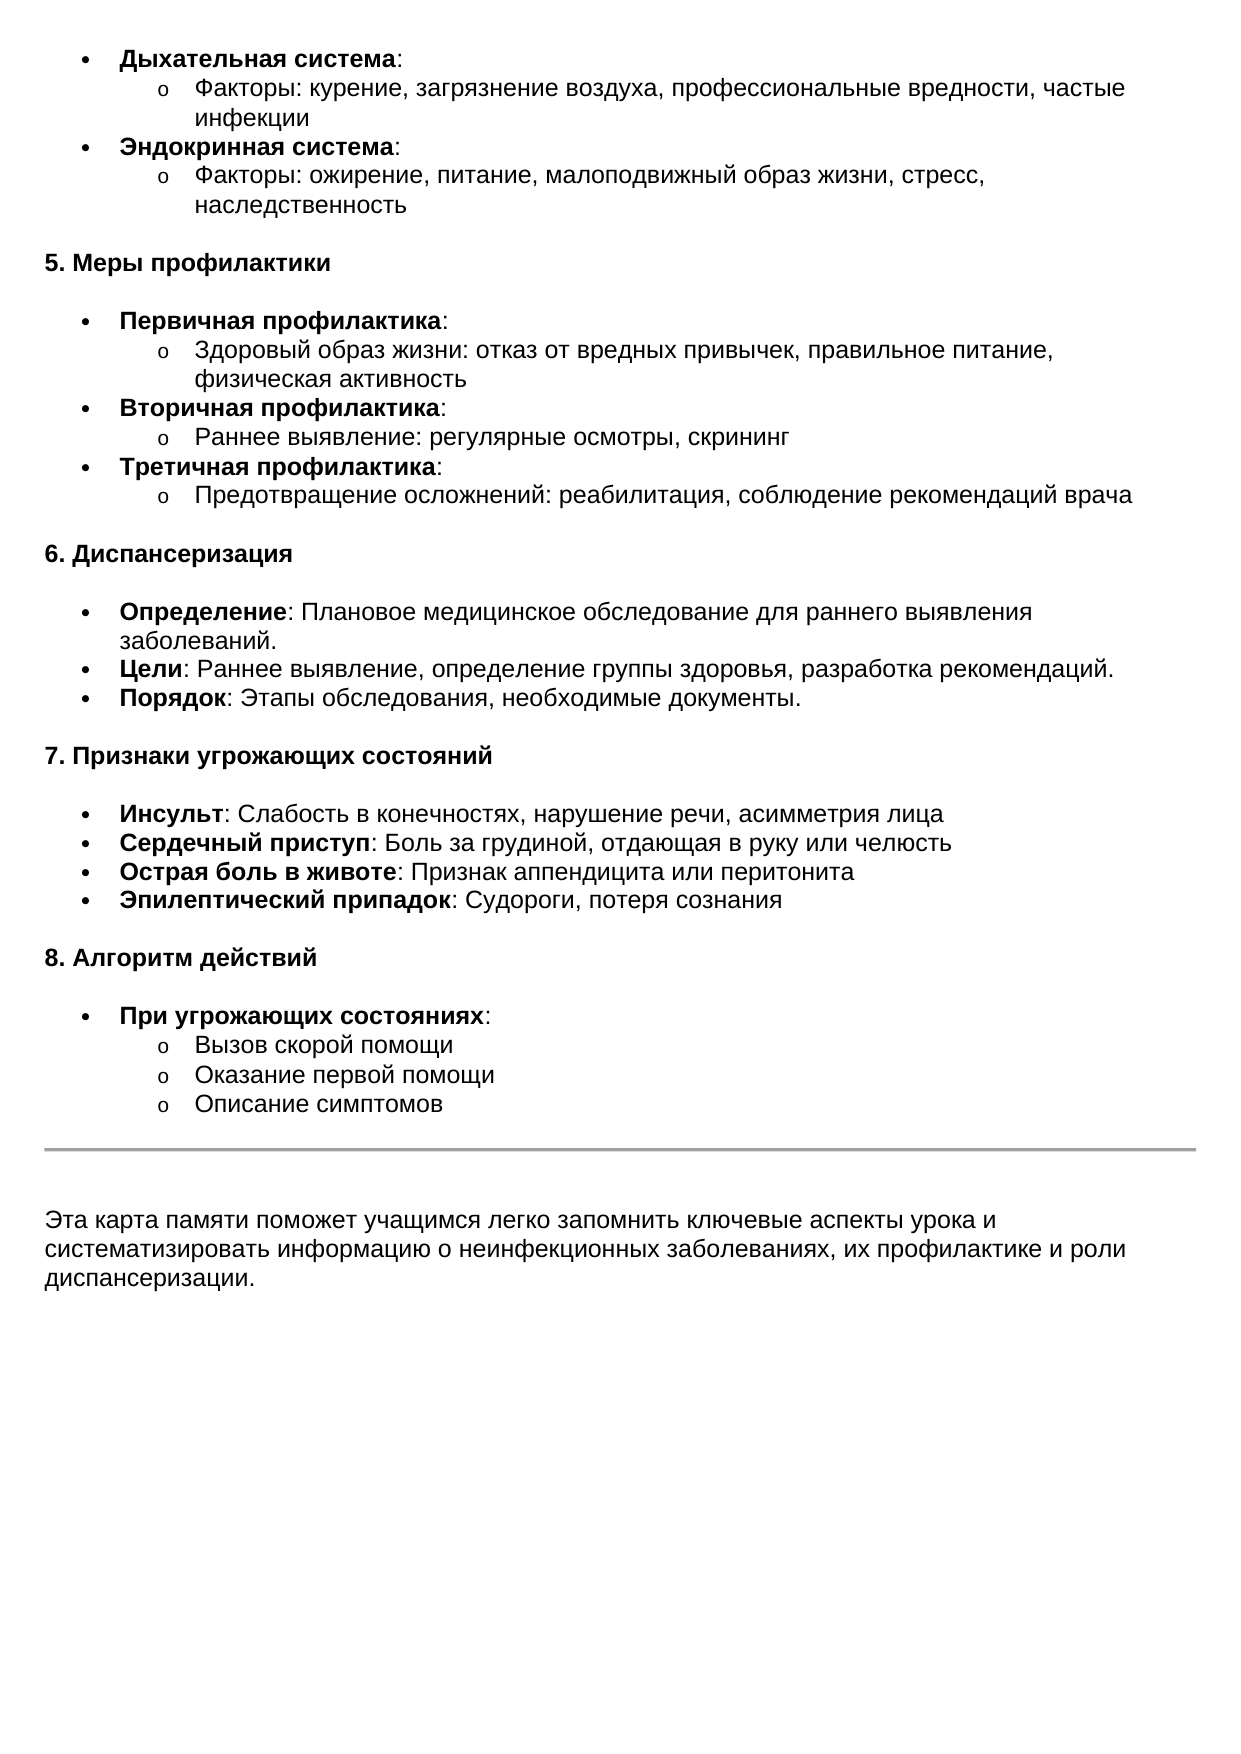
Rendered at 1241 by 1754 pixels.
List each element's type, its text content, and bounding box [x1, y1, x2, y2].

list Порядок: Этапы обследования, необходимые документы. [82, 683, 1196, 712]
text 6. Диспансеризация [44, 539, 1196, 568]
list Оказание первой помощи [157, 1059, 1196, 1089]
list Эпилептический припадок: Судороги, потеря сознания [82, 885, 1196, 914]
list Острая боль в животе: Признак аппендицита или перитонита [82, 857, 1196, 885]
list Факторы: курение, загрязнение воздуха, профессиональные вредности, частые инфекции [157, 73, 1196, 132]
list Определение: Плановое медицинское обследование для раннего выявления заболеваний. [82, 597, 1196, 654]
text 8. Алгоритм действий [44, 943, 1196, 972]
list Описание симптомов [157, 1089, 1196, 1119]
list Третичная профилактика: [82, 451, 1196, 480]
list Первичная профилактика: [82, 306, 1196, 334]
list Дыхательная система: [82, 44, 1196, 73]
text 5. Меры профилактики [44, 248, 1196, 277]
list Вызов скорой помощи [157, 1030, 1196, 1059]
list Здоровый образ жизни: отказ от вредных привычек, правильное питание, физическая активность [157, 334, 1196, 393]
list Вторичная профилактика: [82, 393, 1196, 422]
text Эта карта памяти поможет учащимся легко запомнить ключевые аспекты урока и систематизировать информацию о неинфекционных заболеваниях, их профилактике и роли диспансеризации. [44, 1205, 1196, 1292]
list Факторы: ожирение, питание, малоподвижный образ жизни, стресс, наследственность [157, 160, 1196, 219]
list Предотвращение осложнений: реабилитация, соблюдение рекомендаций врача [157, 480, 1196, 510]
list Эндокринная система: [82, 132, 1196, 160]
list При угрожающих состояниях: [82, 1001, 1196, 1030]
list Цели: Раннее выявление, определение группы здоровья, разработка рекомендаций. [82, 654, 1196, 683]
list Инсульт: Слабость в конечностях, нарушение речи, асимметрия лица [82, 799, 1196, 828]
text 7. Признаки угрожающих состояний [44, 741, 1196, 770]
list Раннее выявление: регулярные осмотры, скрининг [157, 422, 1196, 451]
list Сердечный приступ: Боль за грудиной, отдающая в руку или челюсть [82, 828, 1196, 857]
